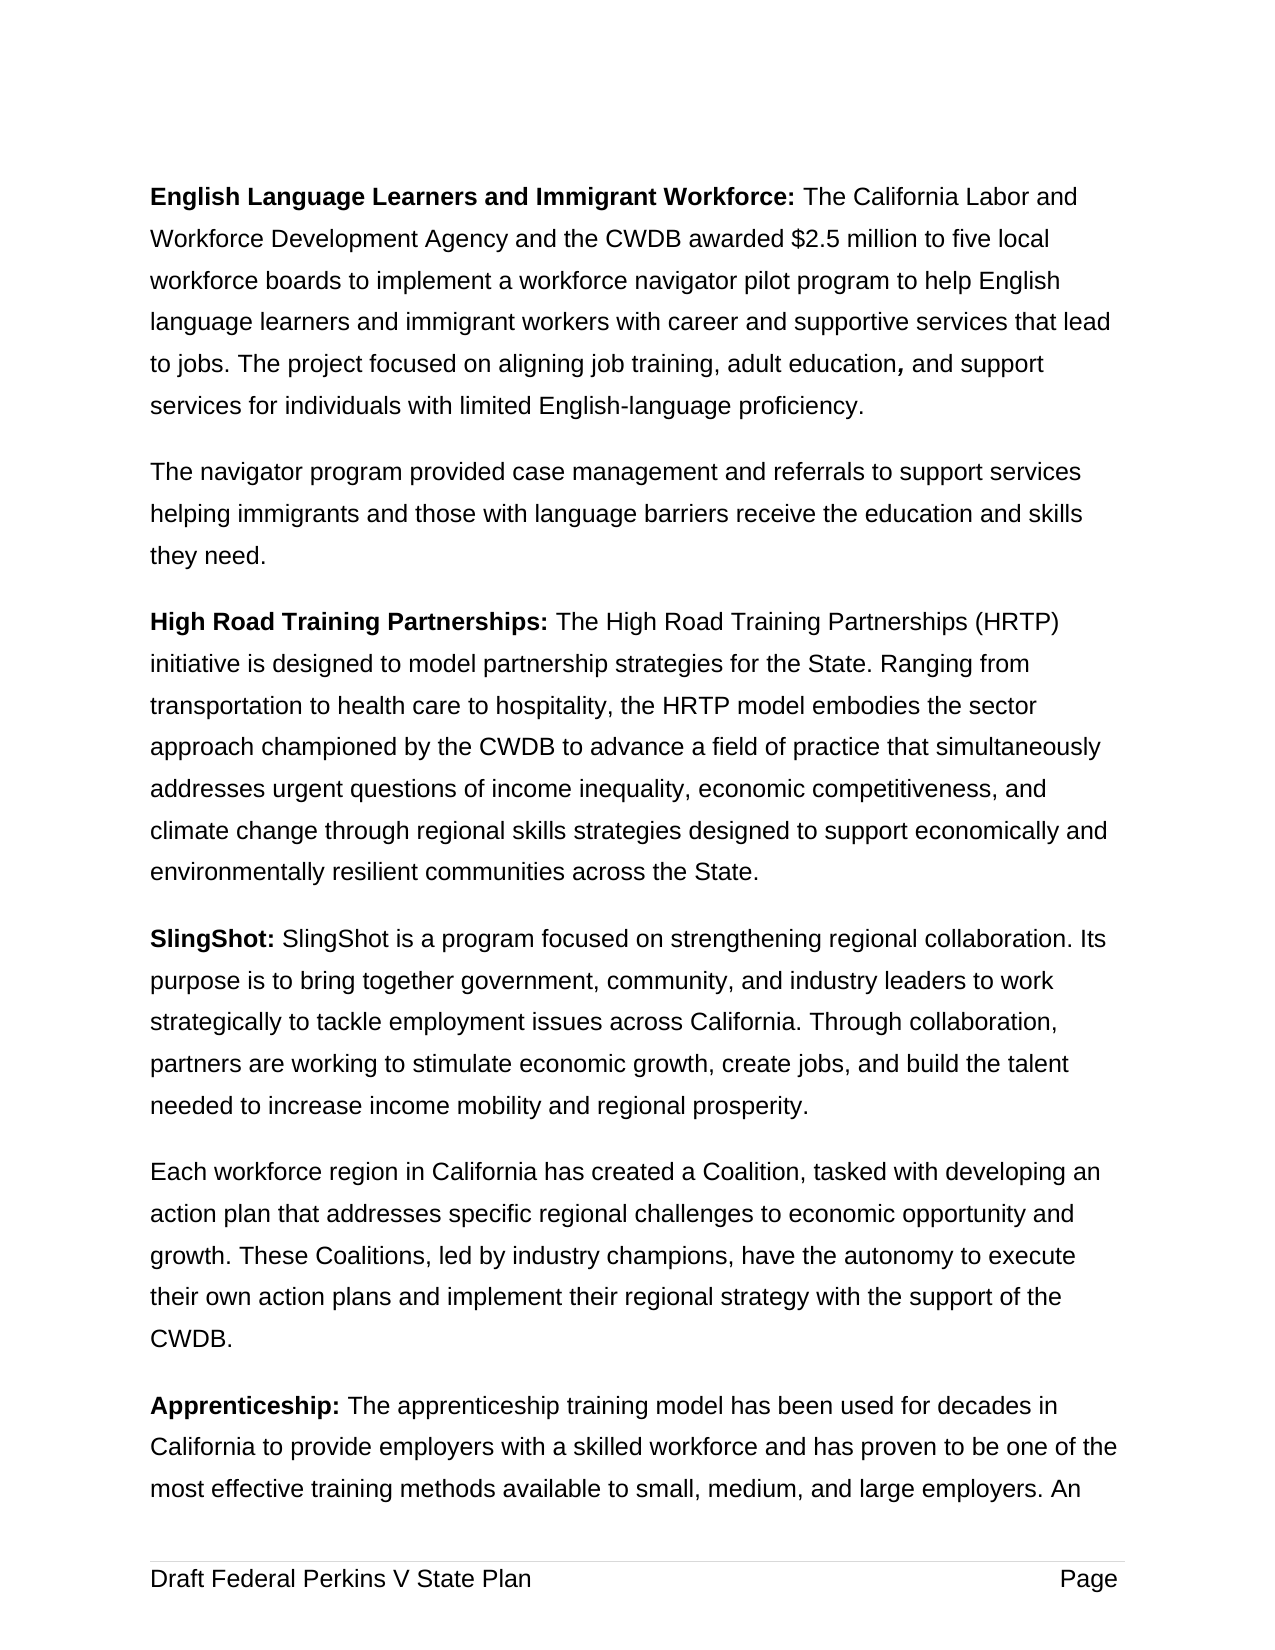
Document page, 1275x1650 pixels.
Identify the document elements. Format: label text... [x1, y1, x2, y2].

text The navigator program provided case management and referrals to support services helping immigrants and those with language barriers receive the education and skills they need. [150, 444, 1125, 569]
text SlingShot: SlingShot is a program focused on strengthening regional collaboration. Its purpose is to bring together government, community, and industry leaders to work strategically to tackle employment issues across California. Through collaboration, partners are working to stimulate economic growth, create jobs, and build the talent needed to increase income mobility and regional prosperity. [150, 911, 1125, 1119]
text English Language Learners and Immigrant Workforce: The California Labor and Workforce Development Agency and the CWDB awarded $2.5 million to five local workforce boards to implement a workforce navigator pilot program to help English language learners and immigrant workers with career and supportive services that lead to jobs. The project focused on aligning job training, adult education, and support services for individuals with limited English-language proficiency. [150, 169, 1125, 419]
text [150, 1378, 1125, 1503]
text Each workforce region in California has created a Coalition, tasked with developing an action plan that addresses specific regional challenges to economic opportunity and growth. These Coalitions, led by industry champions, have the autonomy to execute their own action plans and implement their regional strategy with the support of the CWDB. [150, 1144, 1125, 1353]
text High Road Training Partnerships: The High Road Training Partnerships (HRTP) initiative is designed to model partnership strategies for the State. Ranging from transportation to health care to hospitality, the HRTP model embodies the sector approach championed by the CWDB to advance a field of practice that simultaneously addresses urgent questions of income inequality, economic competitiveness, and climate change through regional skills strategies designed to support economically and environmentally resilient communities across the State. [150, 594, 1125, 886]
